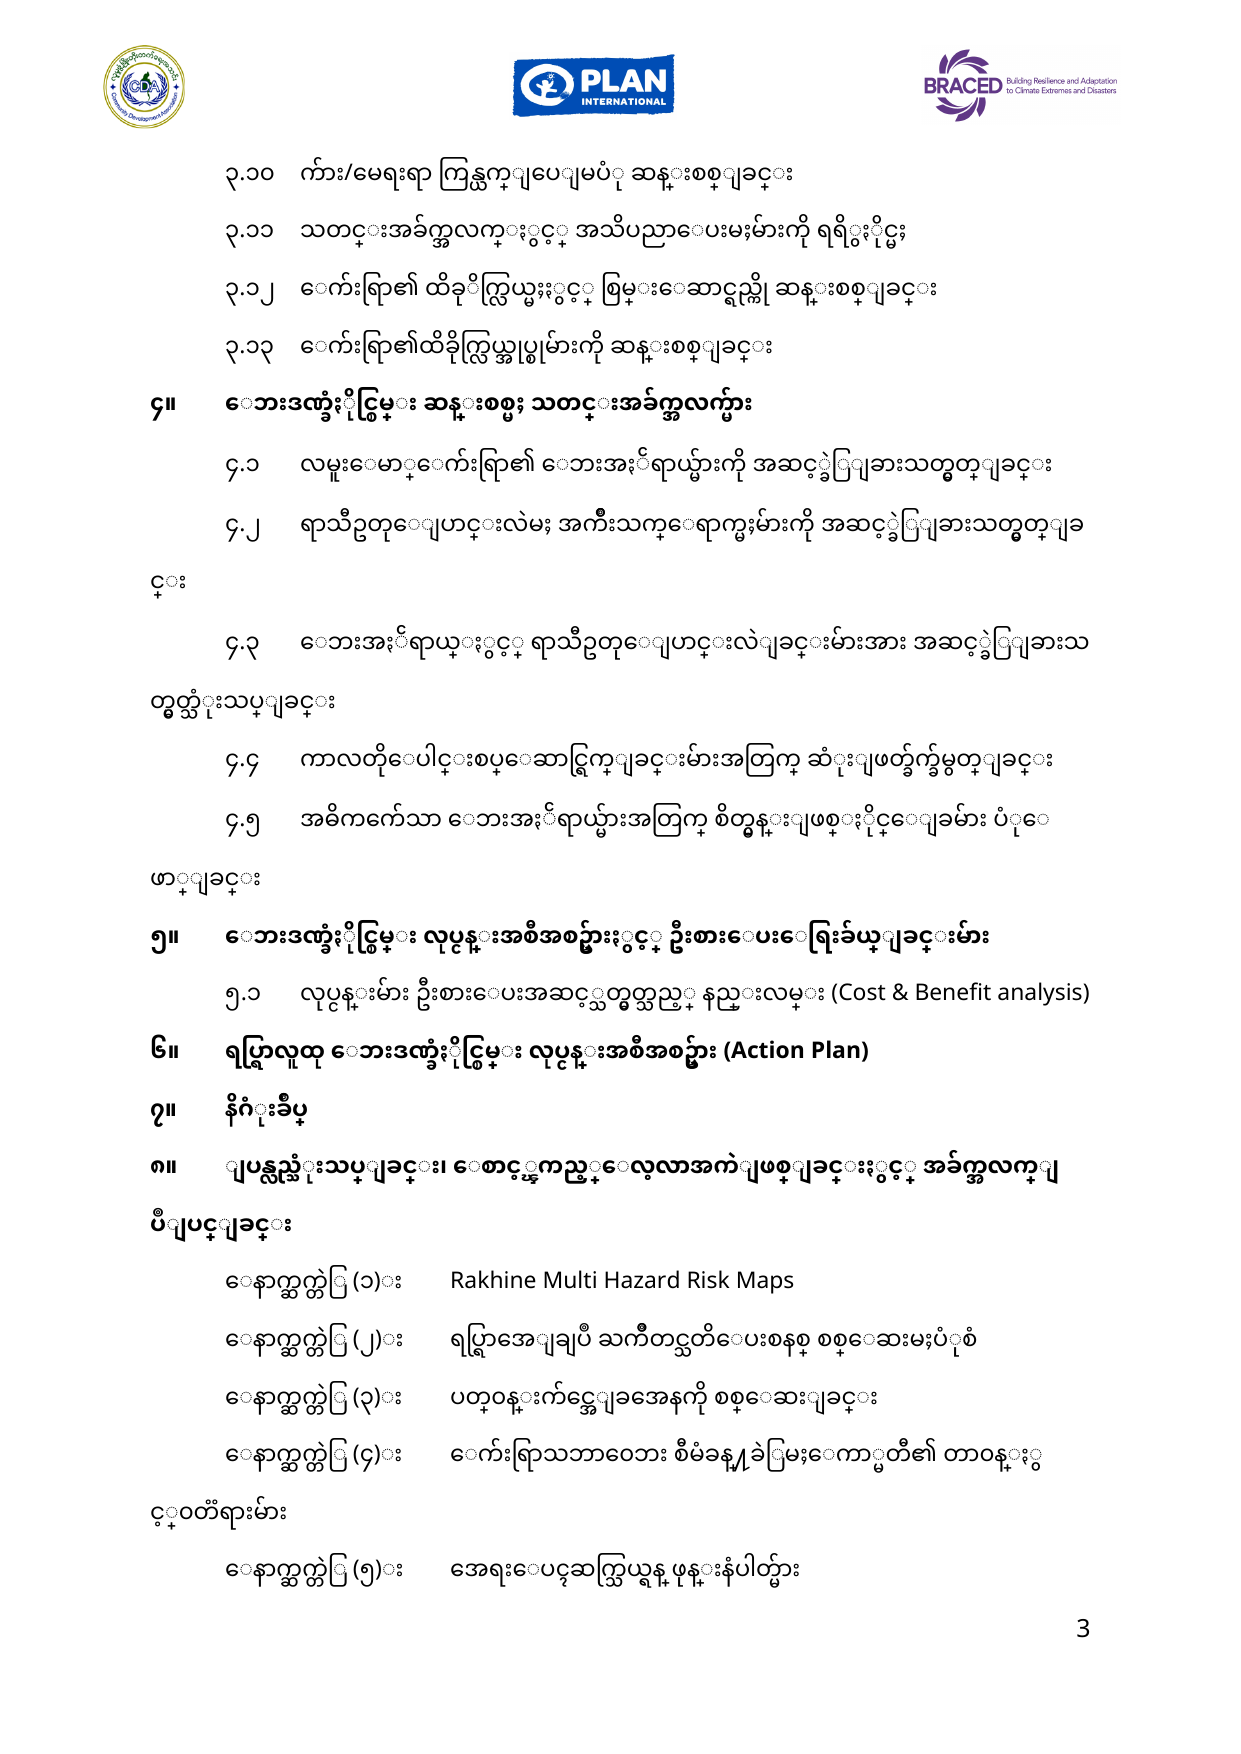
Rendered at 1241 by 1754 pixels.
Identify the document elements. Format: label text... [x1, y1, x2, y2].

text ၄.၄ ကာလတိုေပါင္းစပ္ေဆာင္ရြက္ျခင္းမ်ားအတြက္ ဆံုးျဖတ္ခ်က္ခ်မွတ္ျခင္း [150, 736, 1090, 786]
text ၅။ ေဘးဒဏ္ခံႏိုင္စြမ္း လုပ္ငန္းအစီအစဥ္မ်ားႏွင့္ ဦးစားေပးေရြးခ်ယ္ျခင္းမ်ား [150, 913, 1090, 963]
text ၃.၁၁ သတင္းအခ်က္အလက္ႏွင့္ အသိပညာေပးမႈမ်ားကို ရရိွႏိုင္မႈ [150, 208, 1090, 258]
text ၅.၁ လုပ္ငန္းမ်ား ဦးစားေပးအဆင့္သတ္မွတ္သည့္ နည္းလမ္း (Cost & Benefit analysis) [150, 971, 1090, 1021]
text ၄.၅ အဓိကက်ေသာ ေဘးအႏၲရာယ္မ်ားအတြက္ စိတ္မွန္းျဖစ္ႏိုင္ေျခမ်ား ပံုေဖာ္ျခင္း [150, 793, 1090, 905]
text ၆။ ရပ္ရြာလူထု ေဘးဒဏ္ခံႏိုင္စြမ္း လုပ္ငန္းအစီအစဥ္မ်ား (Action Plan) [150, 1028, 1090, 1078]
text ေနာက္ဆက္တဲြ (၁)း Rakhine Multi Hazard Risk Maps [150, 1258, 1090, 1309]
picture [103, 45, 185, 129]
text ၃.၁၃ ေက်းရြာ၏ထိခိုက္လြယ္အုပ္စုမ်ားကို ဆန္းစစ္ျခင္း [150, 323, 1090, 373]
text ေနာက္ဆက္တဲြ (၂)း ရပ္ရြာအေျချပဳ ႀကိဳတင္သတိေပးစနစ္ စစ္ေဆးမႈပံုစံ [150, 1316, 1090, 1366]
text ေနာက္ဆက္တဲြ (၄)း ေက်းရြာသဘာ၀ေဘး စီမံခန္႔ခဲြမႈေကာ္မတီ၏ တာ၀န္ႏွင့္၀တၱရားမ်ား [150, 1431, 1090, 1539]
picture [509, 52, 678, 120]
text ၃.၁၀ က်ား/မေရးရာ ကြန္ယက္ျပေျမပံု ဆန္းစစ္ျခင္း [150, 150, 1090, 200]
text ေနာက္ဆက္တဲြ (၅)း အေရးေပၚဆက္သြယ္ရန္ ဖုန္းနံပါတ္မ်ား [150, 1547, 1090, 1597]
text ၄.၃ ေဘးအႏၲရာယ္ႏွင့္ ရာသီဥတုေျပာင္းလဲျခင္းမ်ားအား အဆင့္ခဲြျခားသတ္မွတ္သံုးသပ္ျခင္း [150, 616, 1090, 728]
picture [920, 45, 1122, 125]
text ၄.၁ လမူးေမာ္ေက်းရြာ၏ ေဘးအႏၲရာယ္မ်ားကို အဆင့္ခဲြျခားသတ္မွတ္ျခင္း [150, 438, 1090, 493]
text ၇။ နိဂံုးခ်ဳပ္ [150, 1086, 1090, 1136]
text ၃.၁၂ ေက်းရြာ၏ ထိခုိက္လြယ္မႈႏွင့္ စြမ္းေဆာင္ရည္ကို ဆန္းစစ္ျခင္း [150, 265, 1090, 315]
text ေနာက္ဆက္တဲြ (၃)း ပတ္၀န္းက်င္အေျခအေနကို စစ္ေဆးျခင္း [150, 1374, 1090, 1424]
text ၄။ ေဘးဒဏ္ခံႏိုင္စြမ္း ဆန္းစစ္မႈ သတင္းအခ်က္အလက္မ်ား [150, 380, 1090, 431]
text ၄.၂ ရာသီဥတုေျပာင္းလဲမႈ အက်ိဳးသက္ေရာက္မႈမ်ားကို အဆင့္ခဲြျခားသတ္မွတ္ျခင္း [150, 501, 1090, 608]
text ၈။ ျပန္လည္သံုးသပ္ျခင္း၊ ေစာင့္ၾကည့္ေလ့လာအကဲျဖစ္ျခင္းႏွင့္ အခ်က္အလက္ျပဳျပင္ျခင္း [150, 1143, 1090, 1251]
